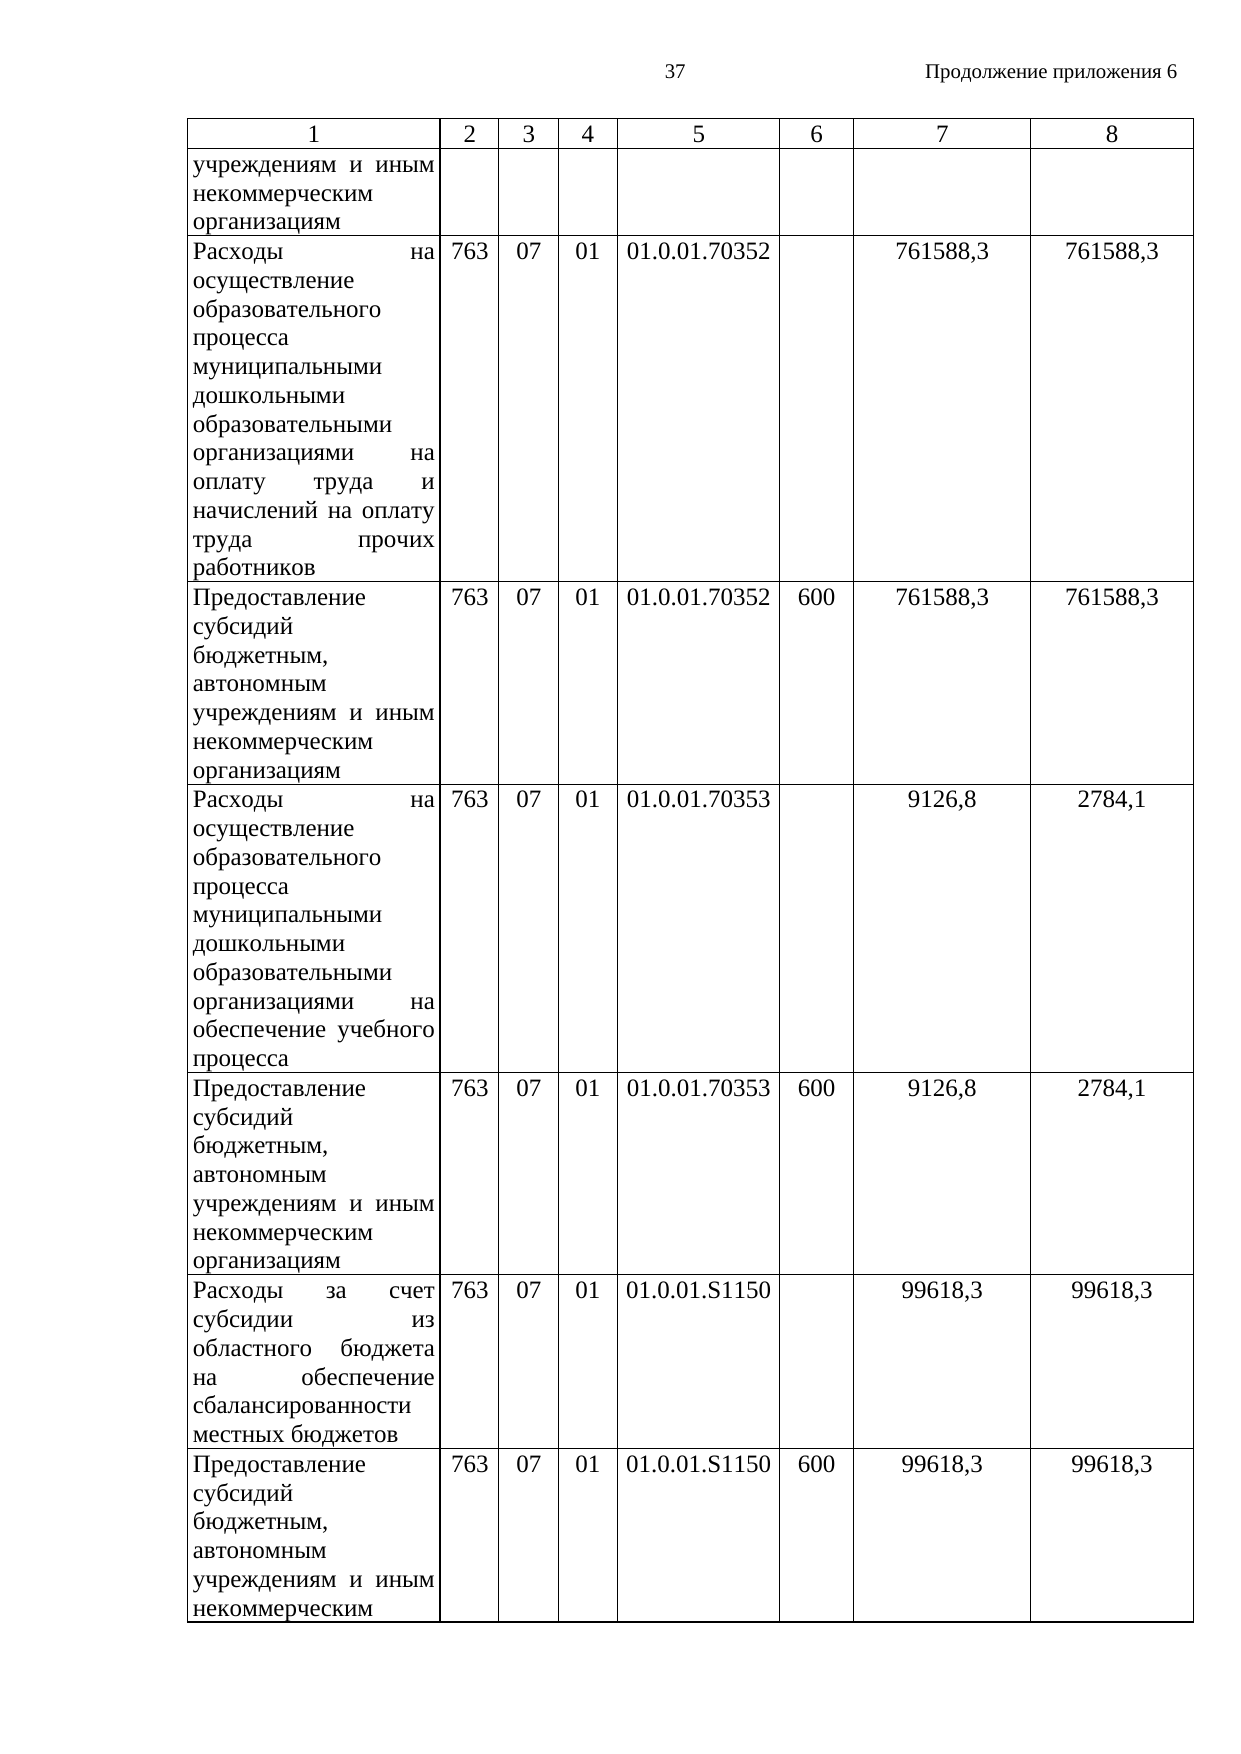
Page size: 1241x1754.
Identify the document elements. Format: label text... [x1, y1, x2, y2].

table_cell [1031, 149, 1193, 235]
table_header 7 [854, 119, 1030, 148]
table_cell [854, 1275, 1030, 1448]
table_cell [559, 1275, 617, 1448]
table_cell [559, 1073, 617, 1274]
table_header 8 [1031, 119, 1193, 148]
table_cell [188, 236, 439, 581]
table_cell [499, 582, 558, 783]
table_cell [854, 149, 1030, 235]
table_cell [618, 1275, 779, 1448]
table_header 5 [618, 119, 779, 148]
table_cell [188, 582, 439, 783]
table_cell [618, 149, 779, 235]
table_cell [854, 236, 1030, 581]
table_header 3 [499, 119, 558, 148]
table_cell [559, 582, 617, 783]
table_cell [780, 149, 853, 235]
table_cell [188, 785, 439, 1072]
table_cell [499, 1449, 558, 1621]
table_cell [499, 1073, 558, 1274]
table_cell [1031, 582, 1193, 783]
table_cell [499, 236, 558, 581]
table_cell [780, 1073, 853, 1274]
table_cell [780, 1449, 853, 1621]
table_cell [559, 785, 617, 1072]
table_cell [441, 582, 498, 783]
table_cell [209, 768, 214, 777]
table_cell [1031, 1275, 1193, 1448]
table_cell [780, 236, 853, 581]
table_header 4 [559, 119, 617, 148]
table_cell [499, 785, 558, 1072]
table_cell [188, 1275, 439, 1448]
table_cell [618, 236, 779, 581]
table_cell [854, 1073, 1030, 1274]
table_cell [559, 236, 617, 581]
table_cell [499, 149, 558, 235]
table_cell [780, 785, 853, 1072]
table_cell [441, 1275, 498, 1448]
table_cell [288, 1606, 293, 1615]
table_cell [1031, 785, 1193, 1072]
table_header 2 [441, 119, 498, 148]
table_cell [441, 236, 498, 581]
table_header 6 [780, 119, 853, 148]
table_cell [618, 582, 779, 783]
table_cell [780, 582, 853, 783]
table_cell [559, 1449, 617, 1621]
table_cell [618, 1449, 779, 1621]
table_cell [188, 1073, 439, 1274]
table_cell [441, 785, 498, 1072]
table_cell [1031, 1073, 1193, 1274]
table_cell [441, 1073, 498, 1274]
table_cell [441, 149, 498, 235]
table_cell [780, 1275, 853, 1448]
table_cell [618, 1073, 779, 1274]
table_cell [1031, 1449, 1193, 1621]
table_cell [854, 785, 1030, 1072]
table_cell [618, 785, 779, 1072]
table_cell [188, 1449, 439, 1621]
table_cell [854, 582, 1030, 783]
table_header 1 [188, 119, 439, 148]
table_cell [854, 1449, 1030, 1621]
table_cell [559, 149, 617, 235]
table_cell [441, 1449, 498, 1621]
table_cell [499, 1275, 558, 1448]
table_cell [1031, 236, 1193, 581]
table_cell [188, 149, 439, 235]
